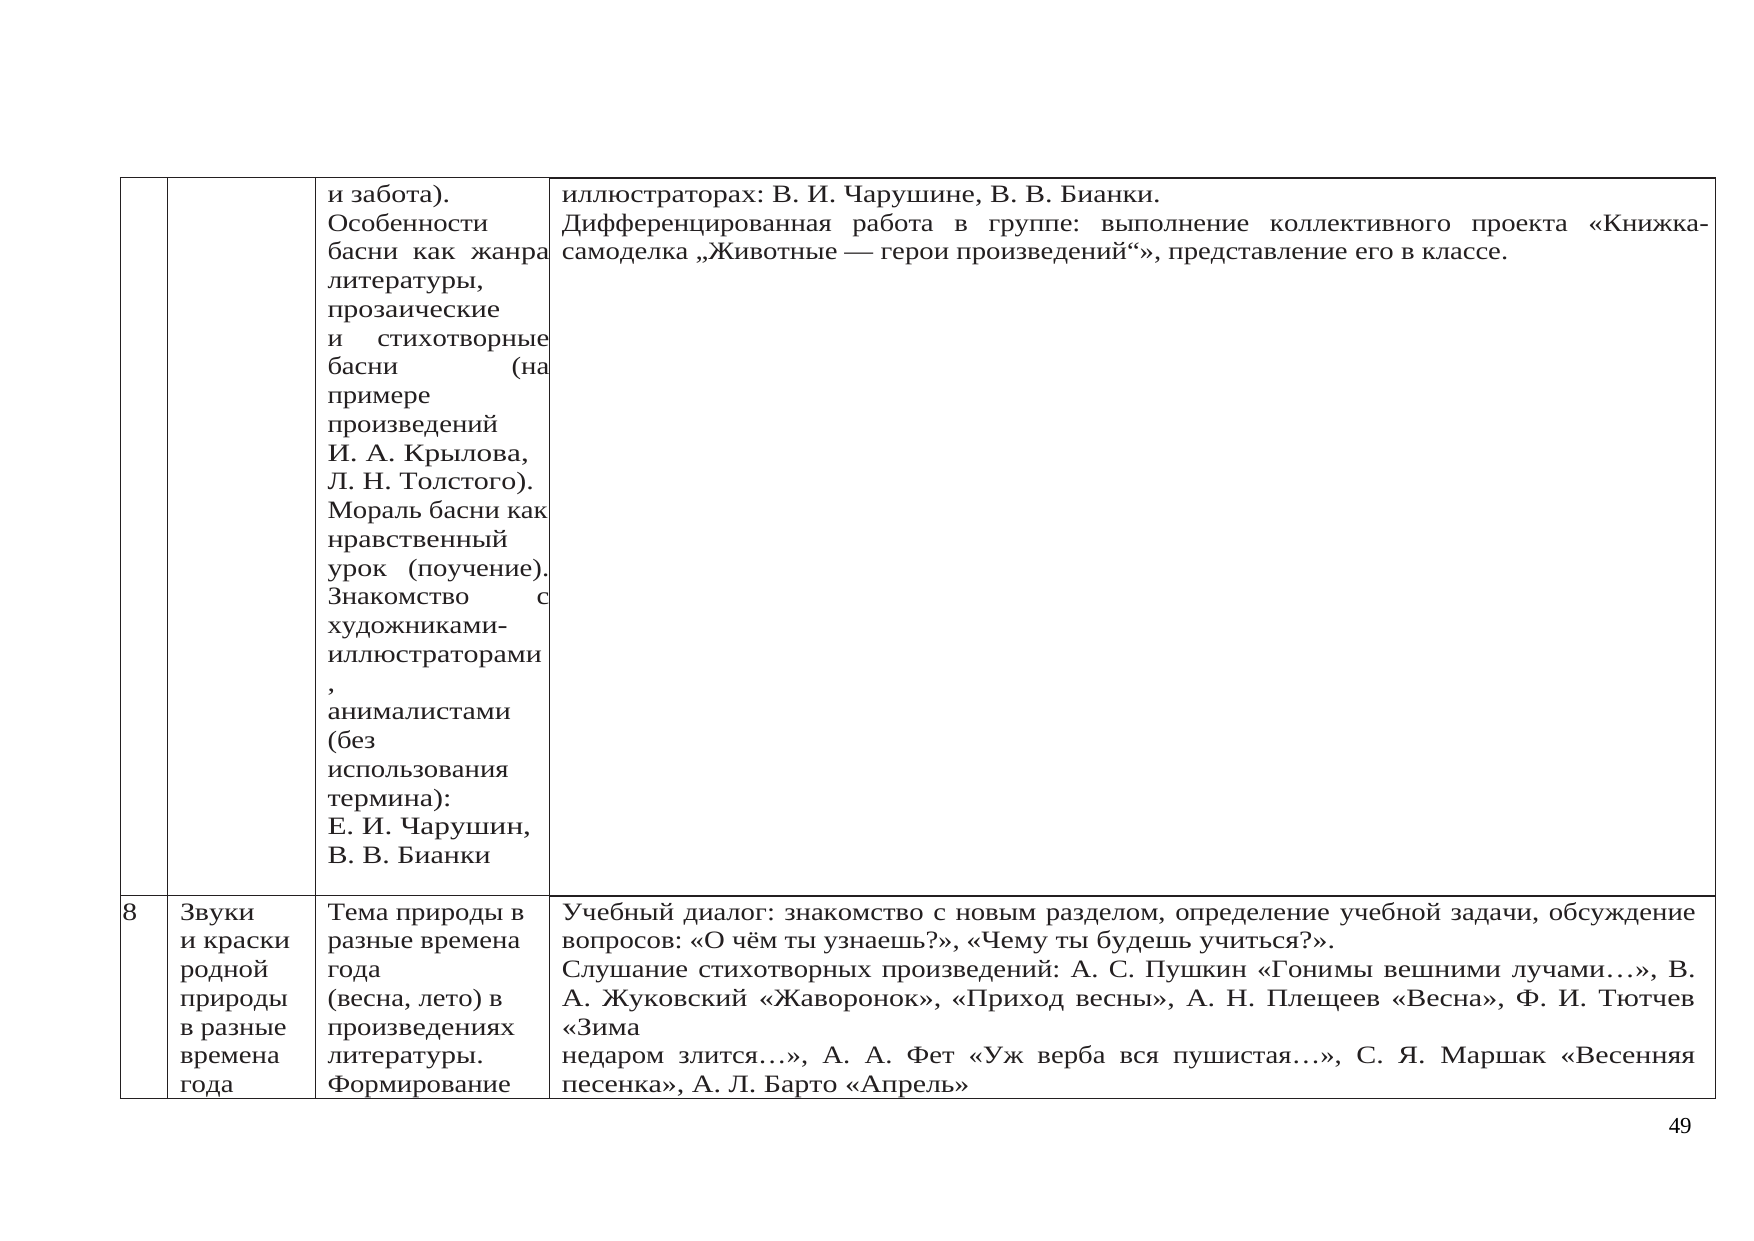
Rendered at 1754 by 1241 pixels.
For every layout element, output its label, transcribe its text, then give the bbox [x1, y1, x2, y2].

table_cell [316, 896, 549, 1098]
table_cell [550, 897, 1715, 1098]
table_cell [550, 179, 1715, 895]
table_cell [316, 178, 549, 895]
table_cell 7 [121, 178, 167, 895]
table_cell 8 [121, 896, 167, 1098]
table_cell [168, 178, 315, 895]
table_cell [168, 896, 315, 1098]
